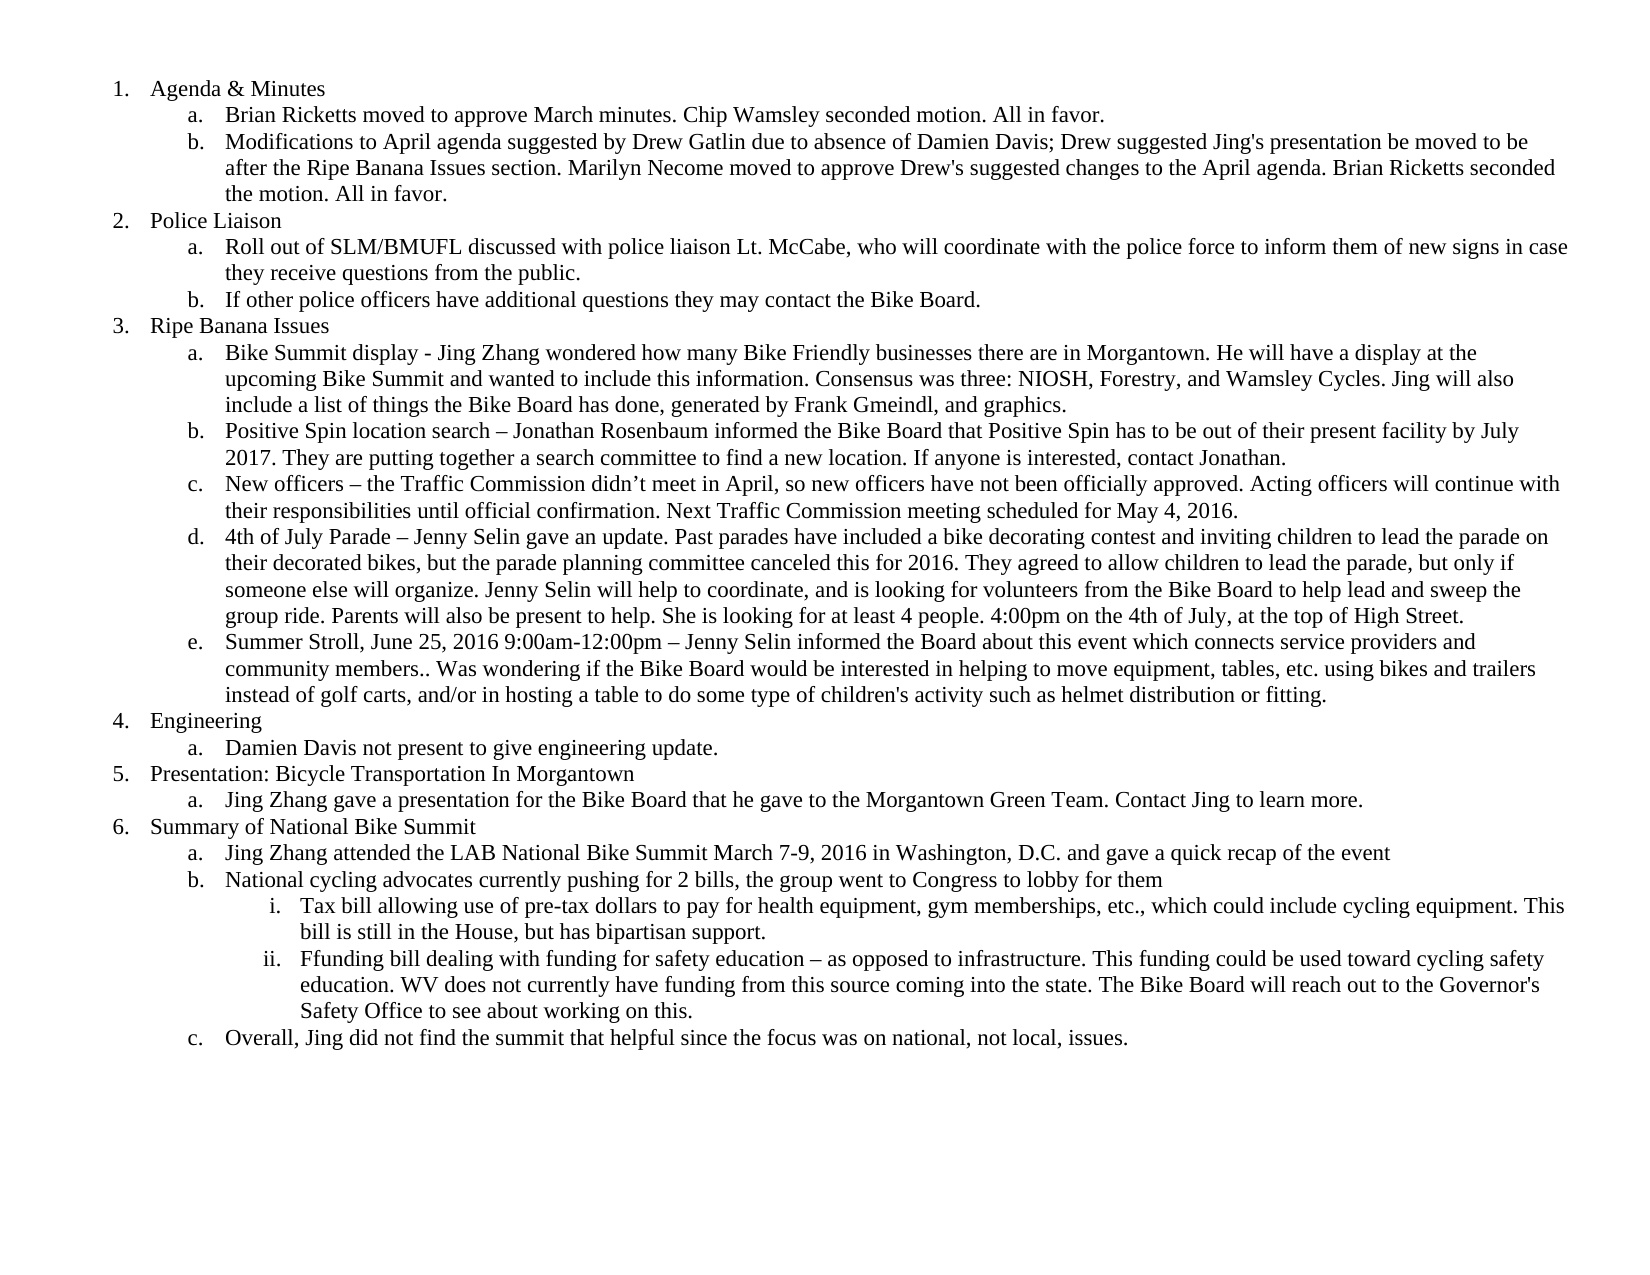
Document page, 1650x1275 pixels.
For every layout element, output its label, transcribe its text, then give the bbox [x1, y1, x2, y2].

list Bike Summit display - Jing Zhang wondered how many Bike Friendly businesses there are in Morgantown. He will have a display at the upcoming Bike Summit and wanted to include this information. Consensus was three: NIOSH, Forestry, and Wamsley Cycles. Jing will also include a list of things the Bike Board has done, generated by Frank Gmeindl, and graphics. [187, 338, 1575, 418]
list Engineering [112, 707, 1575, 734]
list Brian Ricketts moved to approve March minutes. Chip Wamsley seconded motion. All in favor. [187, 101, 1575, 128]
list Summer Stroll, June 25, 2016 9:00am-12:00pm – Jenny Selin informed the Board about this event which connects service providers and community members.. Was wondering if the Bike Board would be interested in helping to move equipment, tables, etc. using bikes and trailers instead of golf carts, and/or in hosting a table to do some type of children's activity such as helmet distribution or fitting. [187, 628, 1575, 707]
list Agenda & Minutes [112, 75, 1575, 101]
list Jing Zhang gave a presentation for the Bike Board that he gave to the Morgantown Green Team. Contact Jing to learn more. [187, 787, 1575, 813]
list Summary of National Bike Summit [112, 813, 1575, 839]
list Police Liaison [112, 207, 1575, 233]
list If other police officers have additional questions they may contact the Bike Board. [187, 286, 1575, 312]
list Roll out of SLM/BMUFL discussed with police liaison Lt. McCabe, who will coordinate with the police force to inform them of new signs in case they receive questions from the public. [187, 233, 1575, 286]
list Modifications to April agenda suggested by Drew Gatlin due to absence of Damien Davis; Drew suggested Jing's presentation be moved to be after the Ripe Banana Issues section. Marilyn Necome moved to approve Drew's suggested changes to the April agenda. Brian Ricketts seconded the motion. All in favor. [187, 128, 1575, 207]
list Presentation: Bicycle Transportation In Morgantown [112, 760, 1575, 787]
list Damien Davis not present to give engineering update. [187, 734, 1575, 760]
list National cycling advocates currently pushing for 2 bills, the group went to Congress to lobby for them [187, 866, 1575, 892]
list Jing Zhang attended the LAB National Bike Summit March 7-9, 2016 in Washington, D.C. and gave a quick recap of the event [187, 839, 1575, 866]
list 4th of July Parade – Jenny Selin gave an update. Past parades have included a bike decorating contest and inviting children to lead the parade on their decorated bikes, but the parade planning committee canceled this for 2016. They agreed to allow children to lead the parade, but only if someone else will organize. Jenny Selin will help to coordinate, and is looking for volunteers from the Bike Board to help lead and sweep the group ride. Parents will also be present to help. She is looking for at least 4 people. 4:00pm on the 4th of July, at the top of High Street. [187, 523, 1575, 628]
list Ffunding bill dealing with funding for safety education – as opposed to infrastructure. This funding could be used toward cycling safety education. WV does not currently have funding from this source coming into the state. The Bike Board will reach out to the Governor's Safety Office to see about working on this. [281, 945, 1575, 1024]
list New officers – the Traffic Commission didn’t meet in April, so new officers have not been officially approved. Acting officers will continue with their responsibilities until official confirmation. Next Traffic Commission meeting scheduled for May 4, 2016. [187, 470, 1575, 523]
list Ripe Banana Issues [112, 312, 1575, 338]
list Overall, Jing did not find the summit that helpful since the focus was on national, not local, issues. [187, 1024, 1575, 1050]
list Positive Spin location search – Jonathan Rosenbaum informed the Bike Board that Positive Spin has to be out of their present facility by July 2017. They are putting together a search committee to find a new location. If anyone is interested, contact Jonathan. [187, 418, 1575, 470]
list Tax bill allowing use of pre-tax dollars to pay for health equipment, gym memberships, etc., which could include cycling equipment. This bill is still in the House, but has bipartisan support. [281, 892, 1575, 945]
